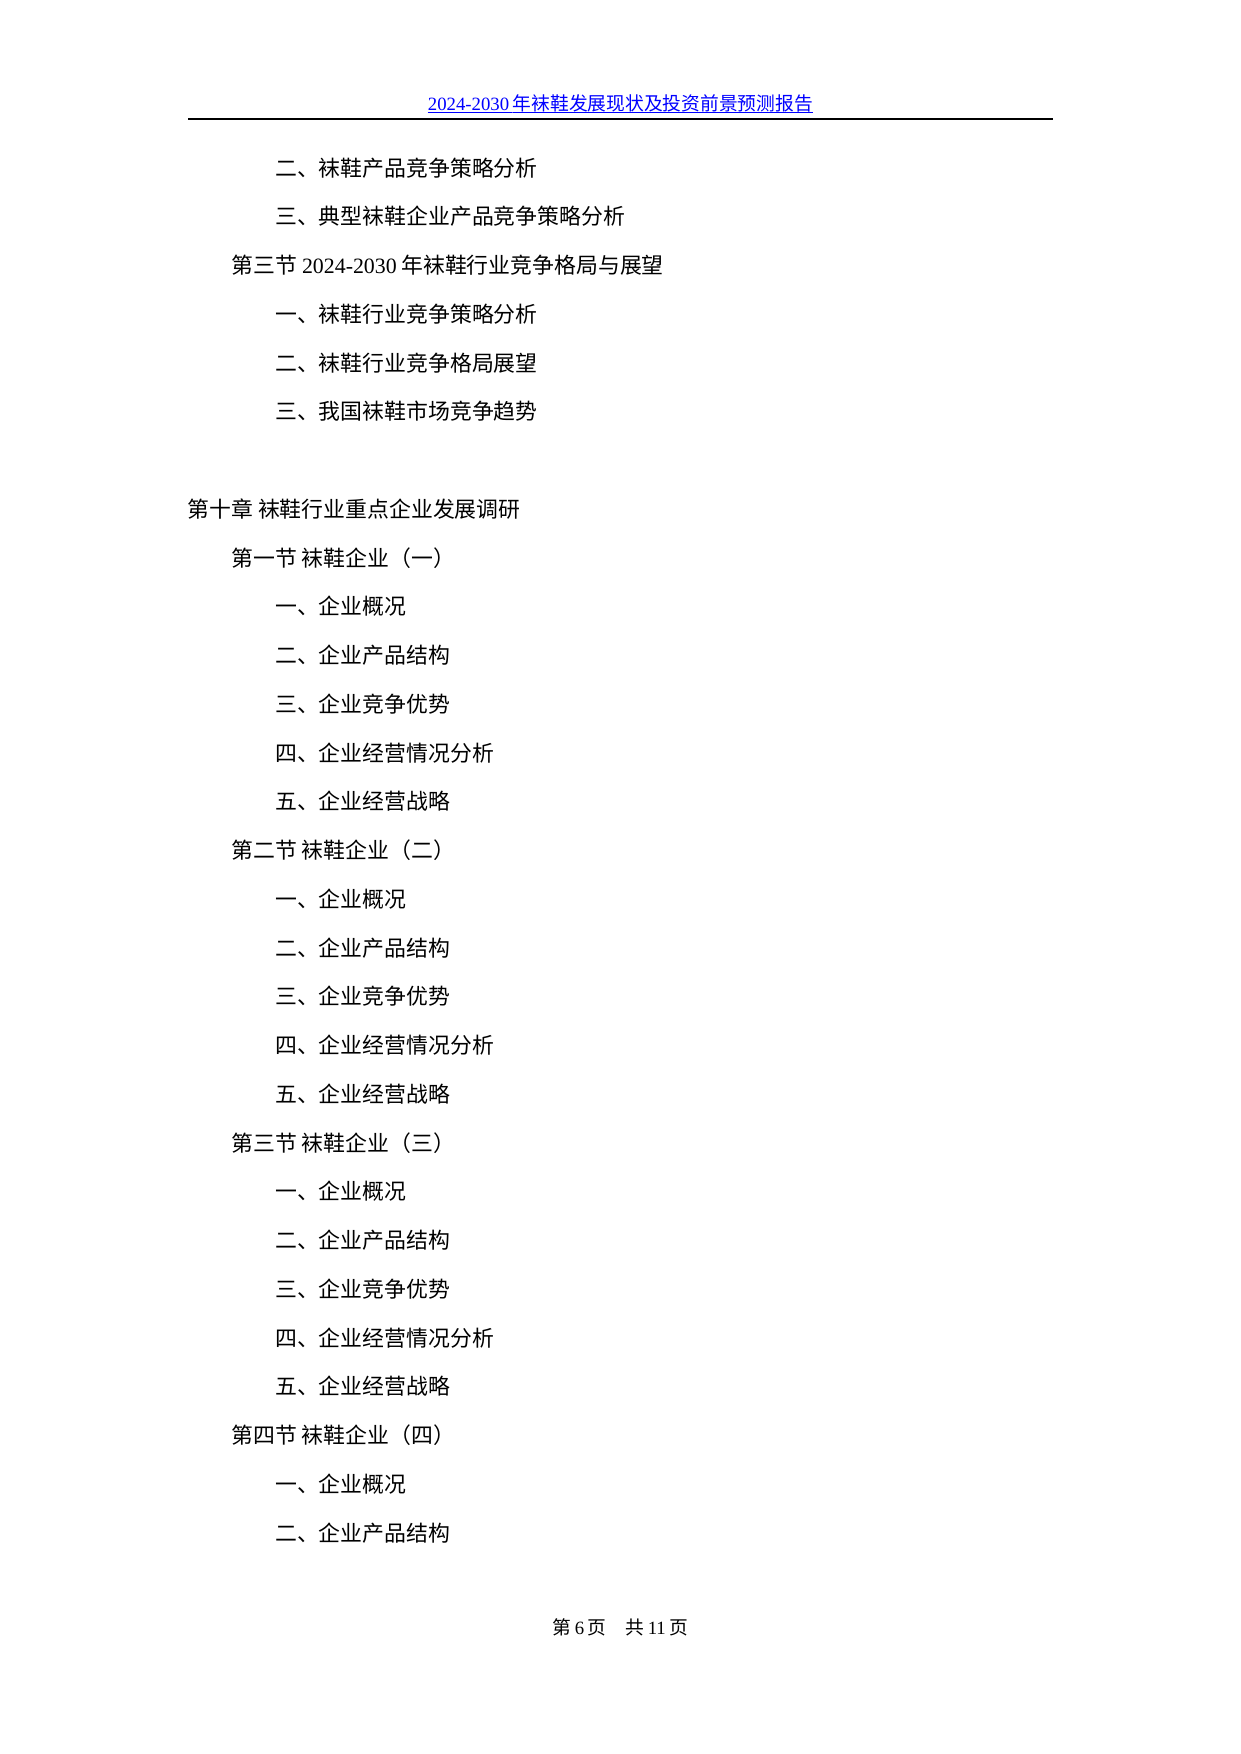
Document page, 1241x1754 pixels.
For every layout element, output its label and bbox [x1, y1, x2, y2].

text [187, 150, 1053, 1548]
